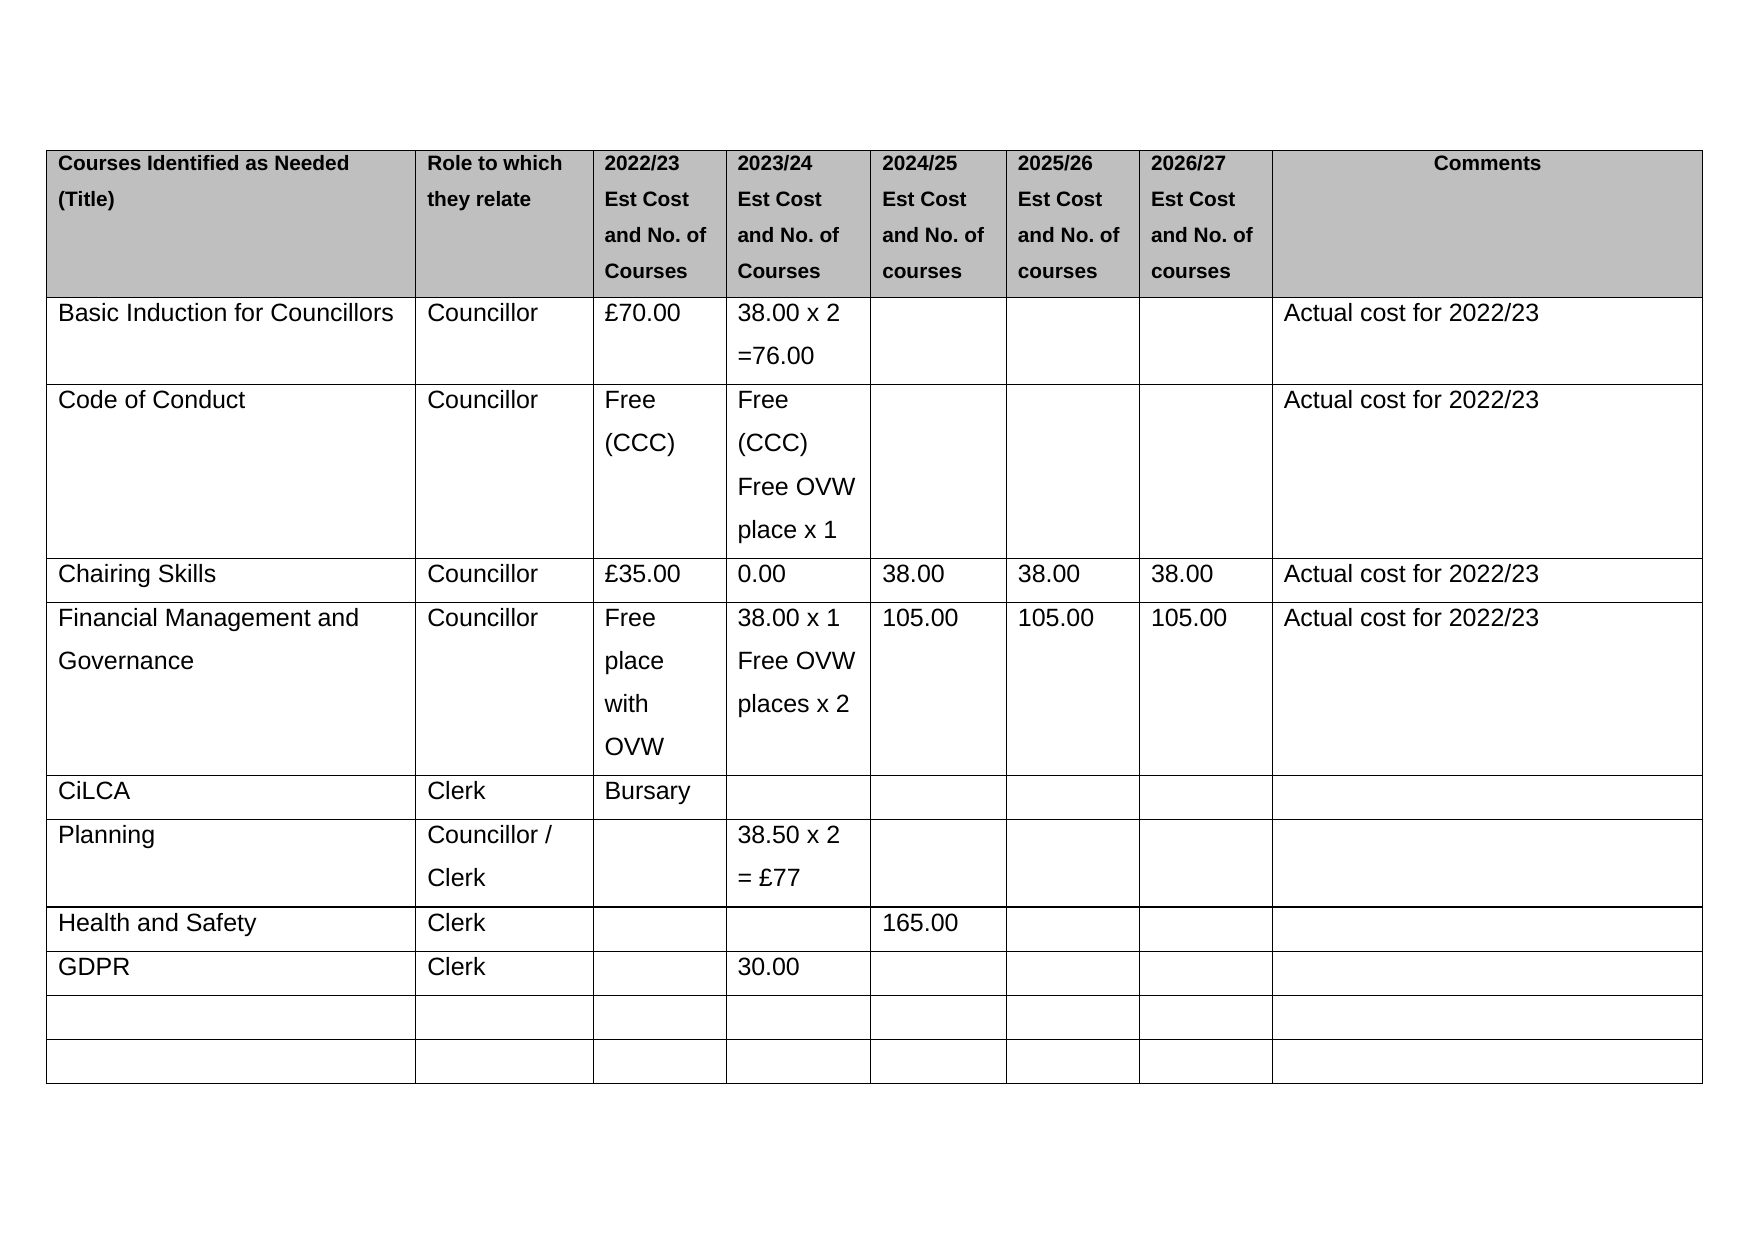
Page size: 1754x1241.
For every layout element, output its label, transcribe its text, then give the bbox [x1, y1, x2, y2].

table_cell [1007, 298, 1139, 384]
table_cell Chairing Skills [47, 559, 415, 602]
table_cell Health and Safety [47, 908, 415, 951]
table_cell Actual cost for 2022/23 [1273, 559, 1702, 602]
table_cell [871, 952, 1006, 994]
table_cell Clerk [416, 776, 593, 819]
table_cell [1140, 1040, 1272, 1083]
table_cell CiLCA [47, 776, 415, 819]
table_cell Councillor [416, 298, 593, 384]
table_cell [727, 908, 870, 951]
table_cell Clerk [416, 952, 593, 994]
table_cell [1007, 820, 1139, 906]
table_cell [1007, 908, 1139, 951]
table_cell £70.00 [594, 298, 726, 384]
table_header Role to which they relate [416, 151, 593, 297]
table_cell [1007, 1040, 1139, 1083]
table_cell [1007, 776, 1139, 819]
table_cell 0.00 [727, 559, 870, 602]
table_header Comments [1273, 151, 1702, 297]
table_cell [727, 996, 870, 1039]
table_cell [416, 1040, 593, 1083]
table_cell 38.00 [1140, 559, 1272, 602]
table_cell Basic Induction for Councillors [47, 298, 415, 384]
table_cell 165.00 [871, 908, 1006, 951]
table_cell 105.00 [1007, 603, 1139, 775]
table_cell Actual cost for 2022/23 [1273, 385, 1702, 558]
table_cell [871, 820, 1006, 906]
table_header 2026/27 Est Cost and No. of courses [1140, 151, 1272, 297]
table_cell [594, 952, 726, 994]
table_cell £35.00 [594, 559, 726, 602]
table_cell [594, 996, 726, 1039]
table_cell Free (CCC) [594, 385, 726, 558]
table_cell Code of Conduct [47, 385, 415, 558]
table_cell [1007, 952, 1139, 994]
table_cell [1273, 908, 1702, 951]
table_cell Actual cost for 2022/23 [1273, 603, 1702, 775]
table_cell [871, 1040, 1006, 1083]
table_cell 38.50 x 2 = £77 [727, 820, 870, 906]
table_cell 38.00 x 1 Free OVW places x 2 [727, 603, 870, 775]
table_cell Councillor / Clerk [416, 820, 593, 906]
table_cell [727, 1040, 870, 1083]
table_cell [871, 385, 1006, 558]
table_cell [1140, 820, 1272, 906]
table_header 2022/23 Est Cost and No. of Courses [594, 151, 726, 297]
table_cell [1273, 776, 1702, 819]
table_cell 38.00 x 2 =76.00 [727, 298, 870, 384]
table_cell Councillor [416, 603, 593, 775]
table_cell [727, 776, 870, 819]
table_cell 30.00 [727, 952, 870, 994]
table_cell [594, 1040, 726, 1083]
table_cell [1140, 298, 1272, 384]
table_cell [416, 996, 593, 1039]
table_cell 105.00 [871, 603, 1006, 775]
table_cell Bursary [594, 776, 726, 819]
table_header 2025/26 Est Cost and No. of courses [1007, 151, 1139, 297]
table_cell [1140, 908, 1272, 951]
table_cell Planning [47, 820, 415, 906]
table_cell [1140, 996, 1272, 1039]
table_cell [1007, 385, 1139, 558]
table_cell Councillor [416, 385, 593, 558]
table_cell GDPR [47, 952, 415, 994]
table_cell [1140, 385, 1272, 558]
table_cell [594, 820, 726, 906]
table_header Courses Identified as Needed (Title) [47, 151, 415, 297]
table_cell [871, 996, 1006, 1039]
table_cell [47, 996, 415, 1039]
table_cell [1273, 1040, 1702, 1083]
table_cell [594, 908, 726, 951]
table_cell [871, 298, 1006, 384]
table_cell 105.00 [1140, 603, 1272, 775]
table_cell [1140, 952, 1272, 994]
table_cell Councillor [416, 559, 593, 602]
table_cell [1007, 996, 1139, 1039]
table_cell [1140, 776, 1272, 819]
table_cell Financial Management and Governance [47, 603, 415, 775]
table_cell Clerk [416, 908, 593, 951]
table_cell Actual cost for 2022/23 [1273, 298, 1702, 384]
table_cell [47, 1040, 415, 1083]
table_cell [1273, 996, 1702, 1039]
table_cell [1273, 952, 1702, 994]
table_cell 38.00 [871, 559, 1006, 602]
table_header 2023/24 Est Cost and No. of Courses [727, 151, 870, 297]
table_header 2024/25 Est Cost and No. of courses [871, 151, 1006, 297]
table_cell Free (CCC) Free OVW place x 1 [727, 385, 870, 558]
table_cell Free place with OVW [594, 603, 726, 775]
table_cell [1273, 820, 1702, 906]
table_cell 38.00 [1007, 559, 1139, 602]
table_cell [871, 776, 1006, 819]
